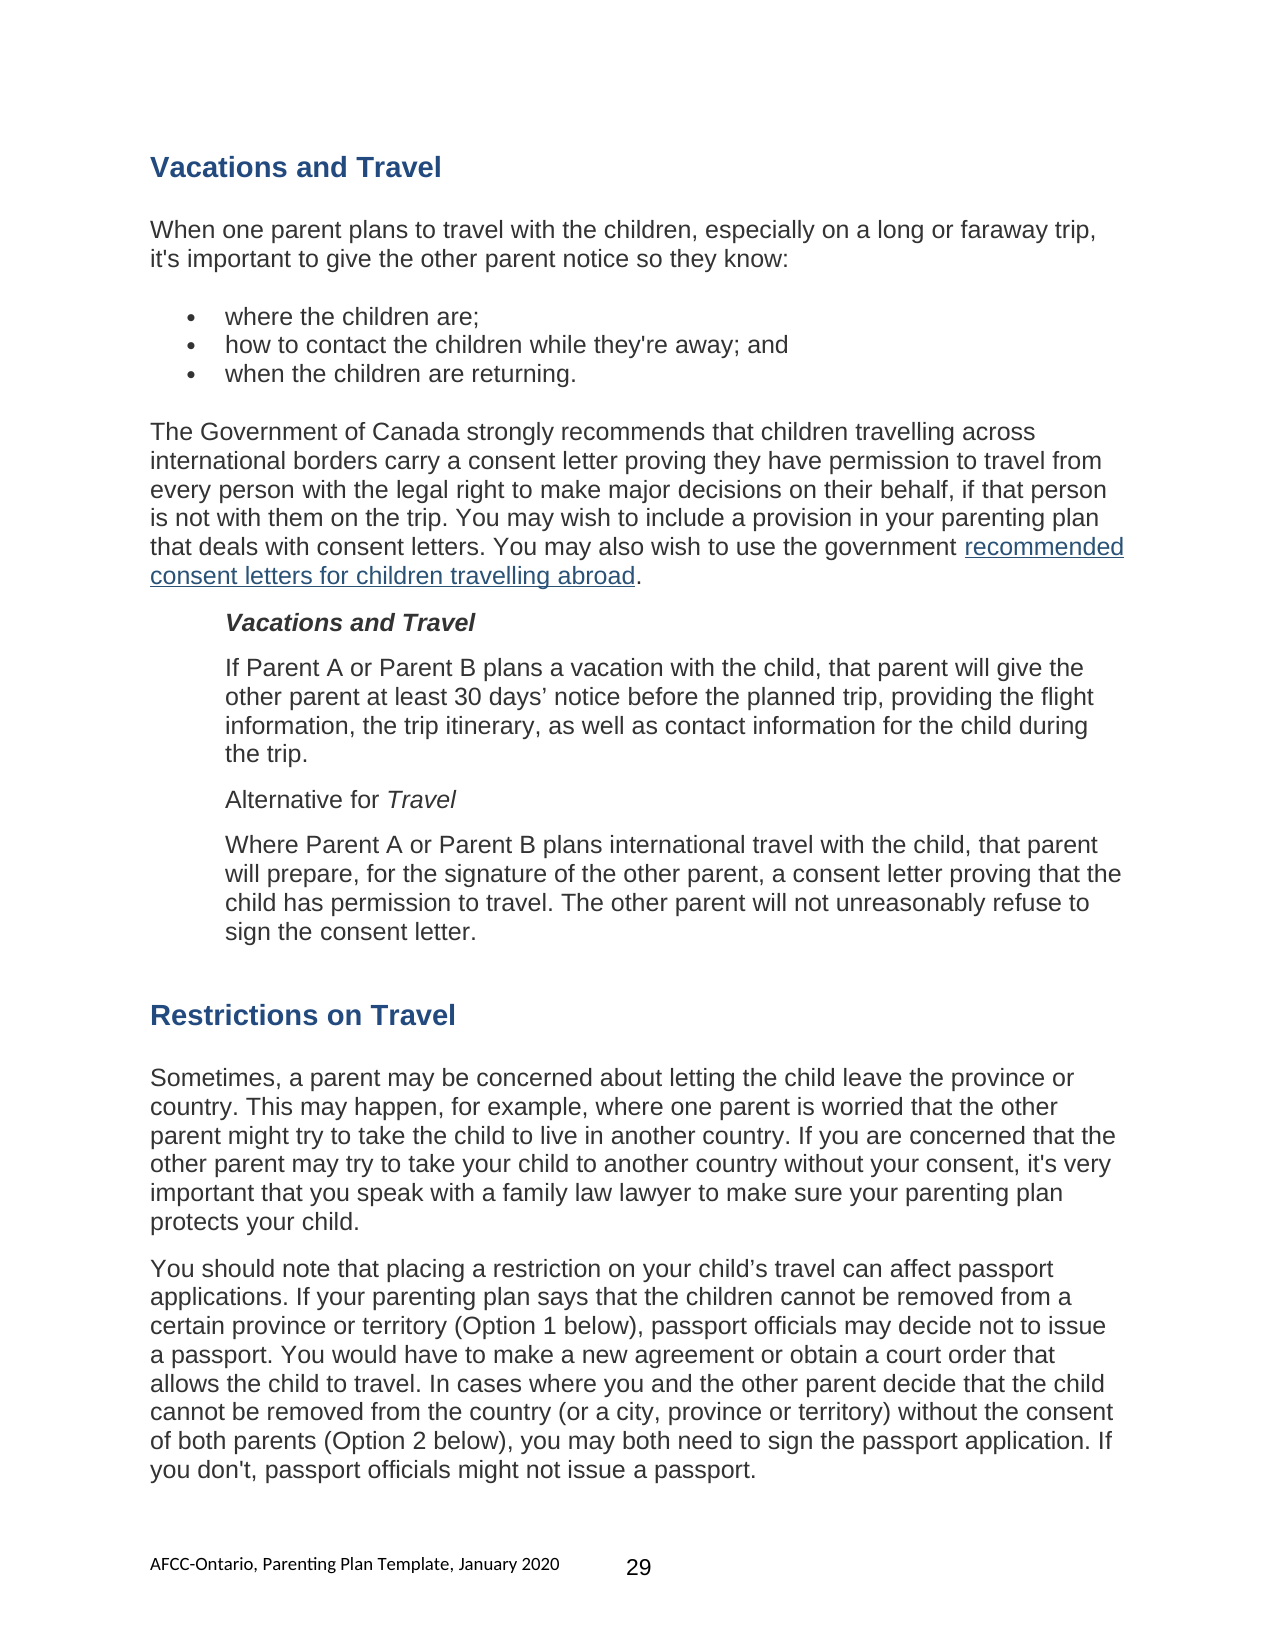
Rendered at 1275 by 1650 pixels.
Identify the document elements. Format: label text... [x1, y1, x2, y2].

subtitle Restrictions on Travel [150, 998, 1192, 1031]
list how to contact the children while they're away; and [187, 330, 1192, 359]
text Alternative for Travel [225, 785, 1192, 813]
text When one parent plans to travel with the children, especially on a long or faraway trip, it's important to give the other parent notice so they know: [150, 215, 1100, 273]
text Where Parent A or Parent B plans international travel with the child, that parent will prepare, for the signature of the other parent, a consent letter proving that the child has permission to travel. The other parent will not unreasonably refuse to sign the consent letter. [225, 830, 1125, 945]
text The Government of Canada strongly recommends that children travelling across international borders carry a consent letter proving they have permission to travel from every person with the legal right to make major decisions on their behalf, if that person is not with them on the trip. You may wish to include a provision in your parenting plan that deals with consent letters. You may also wish to use the government recommended consent letters for children travelling abroad. [150, 417, 1124, 590]
list where the children are; [187, 302, 1192, 330]
subtitle Vacations and Travel [225, 608, 1192, 636]
text You should note that placing a restriction on your child’s travel can affect passport applications. If your parenting plan says that the children cannot be removed from a certain province or territory (Option 1 below), passport officials may decide not to issue a passport. You would have to make a new agreement or obtain a court order that allows the child to travel. In cases where you and the other parent decide that the child cannot be removed from the country (or a city, province or territory) without the consent of both parents (Option 2 below), you may both need to sign the passport application. If you don't, passport officials might not issue a passport. [150, 1254, 1116, 1484]
list when the children are returning. [187, 359, 1192, 388]
text If Parent A or Parent B plans a vacation with the child, that parent will give the other parent at least 30 days’ notice before the planned trip, providing the flight information, the trip itinerary, as well as contact information for the child during the trip. [225, 653, 1097, 768]
text Sometimes, a parent may be concerned about letting the child leave the province or country. This may happen, for example, where one parent is worried that the other parent might try to take the child to live in another country. If you are concerned that the other parent may try to take your child to another country without your consent, it's very important that you speak with a family law lawyer to make sure your parenting plan protects your child. [150, 1063, 1119, 1236]
subtitle Vacations and Travel [150, 150, 1192, 183]
